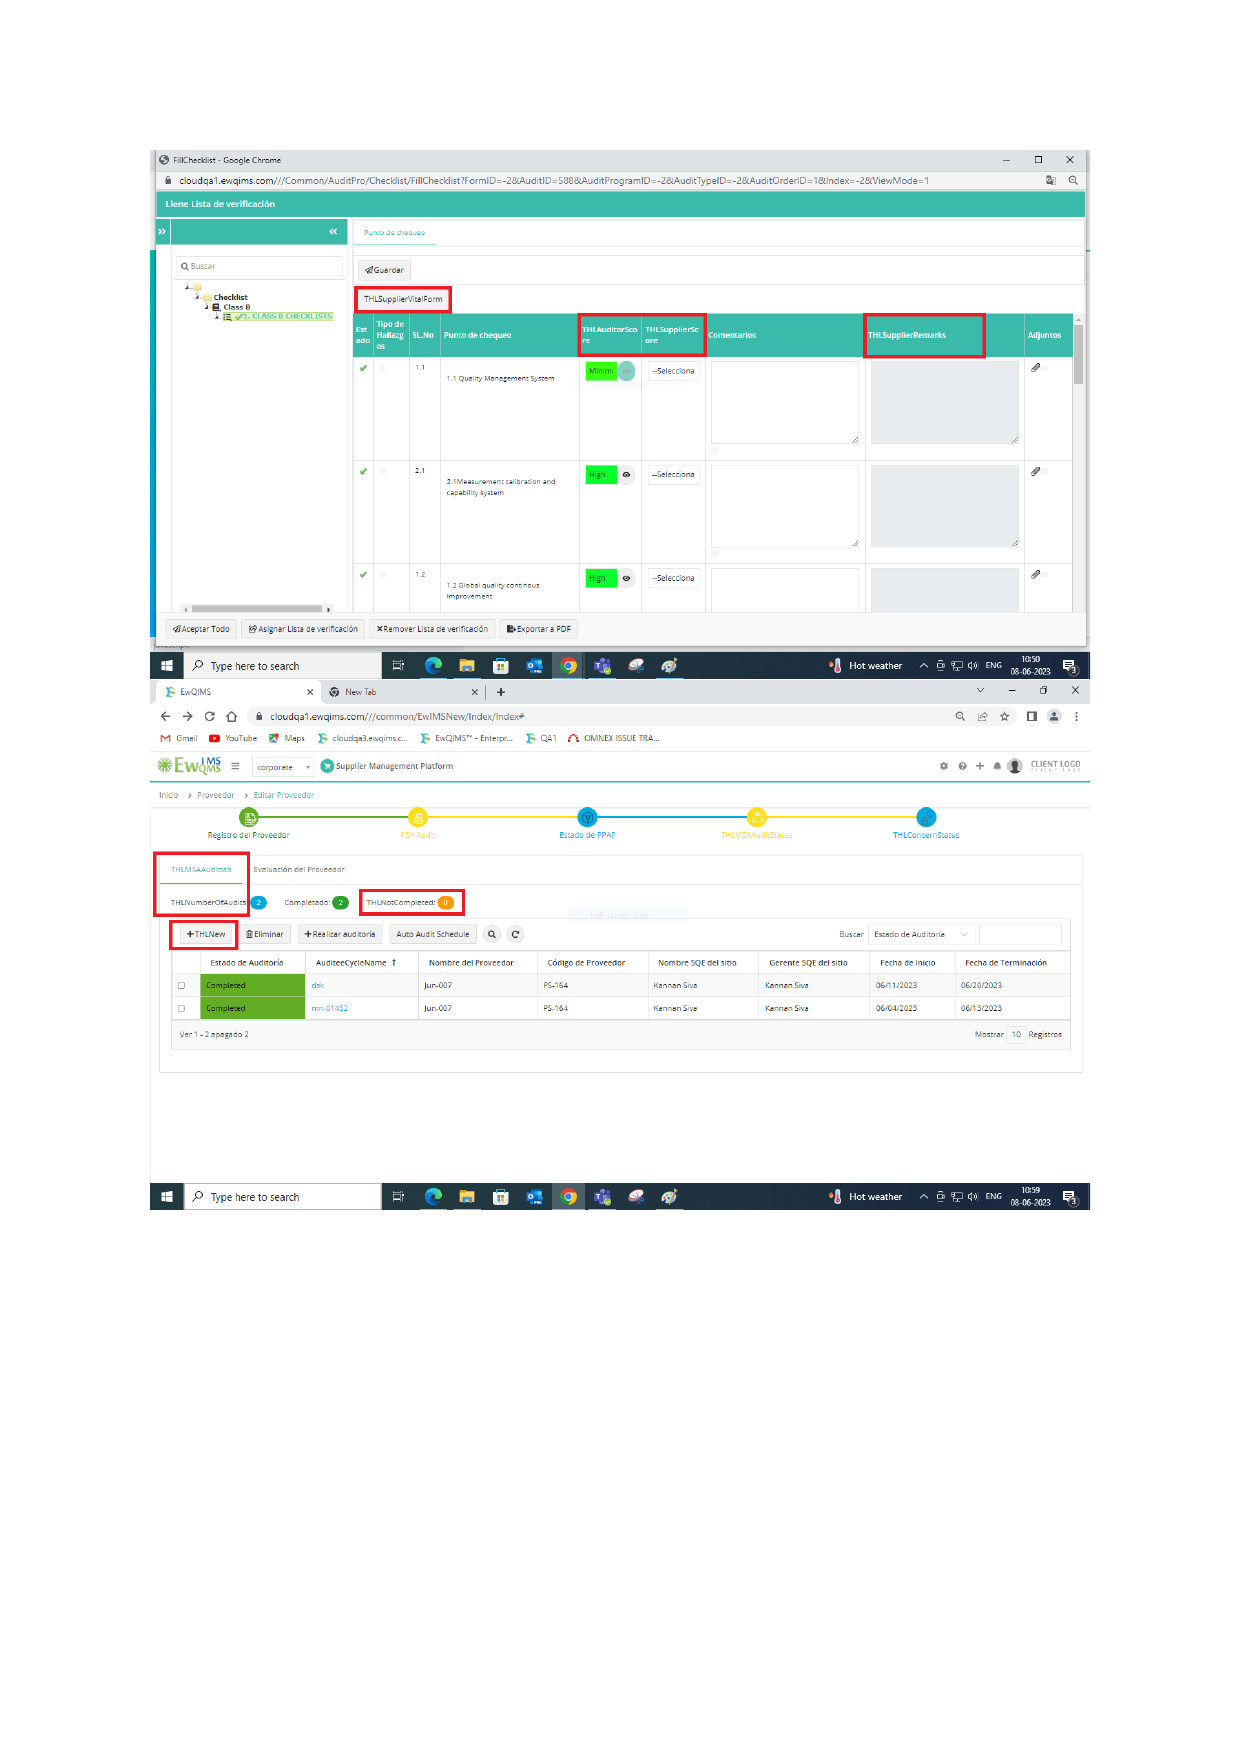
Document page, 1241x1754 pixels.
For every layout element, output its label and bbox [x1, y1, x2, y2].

picture [150, 150, 1091, 679]
picture [150, 680, 1091, 1210]
